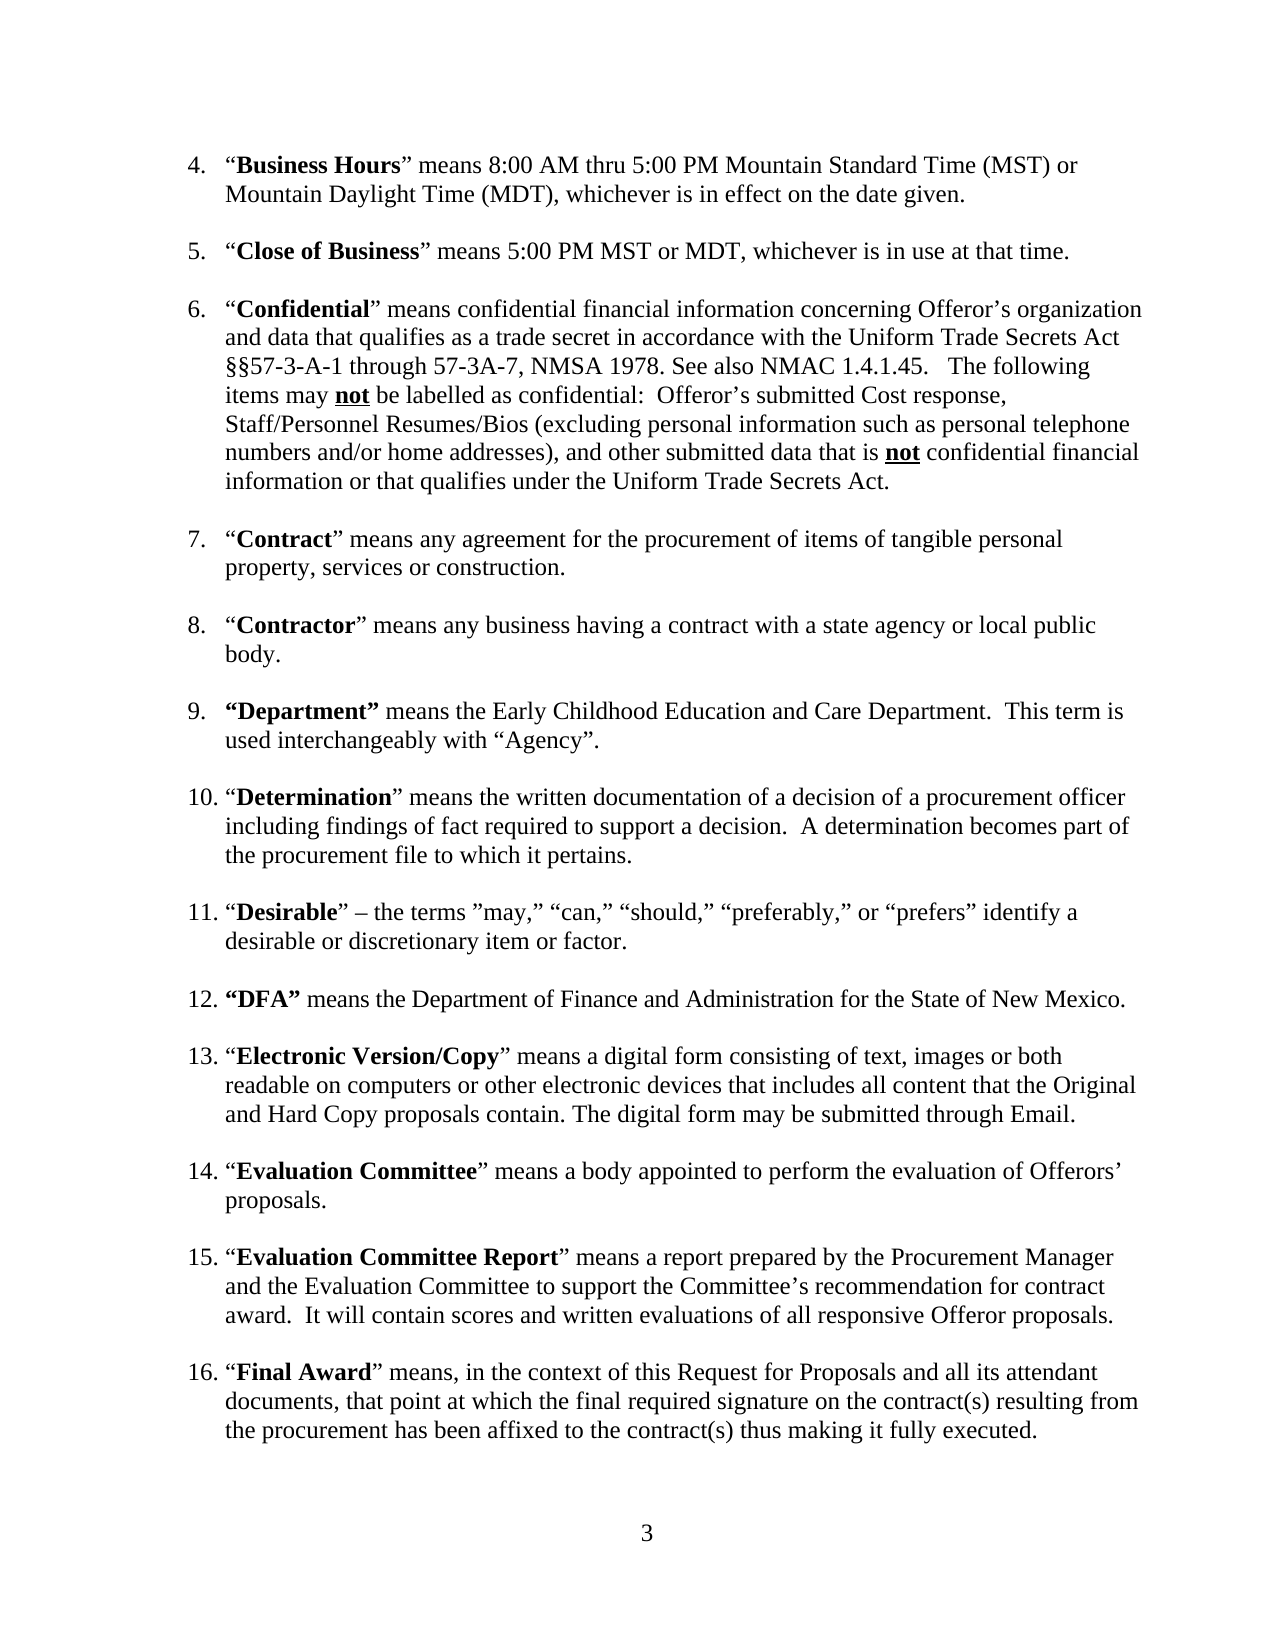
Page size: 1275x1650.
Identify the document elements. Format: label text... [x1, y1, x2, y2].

list “Electronic Version/Copy” means a digital form consisting of text, images or both readable on computers or other electronic devices that includes all content that the Original and Hard Copy proposals contain. The digital form may be submitted through Email. [187, 1041, 1144, 1127]
list “Evaluation Committee” means a body appointed to perform the evaluation of Offerors’ proposals. [187, 1156, 1144, 1214]
list “Contract” means any agreement for the procurement of items of tangible personal property, services or construction. [187, 524, 1144, 581]
list “Confidential” means confidential financial information concerning Offeror’s organization and data that qualifies as a trade secret in accordance with the Uniform Trade Secrets Act §§57-3-A-1 through 57-3A-7, NMSA 1978. See also NMAC 1.4.1.45. The following items may not be labelled as confidential: Offeror’s submitted Cost response, Staff/Personnel Resumes/Bios (excluding personal information such as personal telephone numbers and/or home addresses), and other submitted data that is not confidential financial information or that qualifies under the Uniform Trade Secrets Act. [187, 294, 1144, 495]
list “Close of Business” means 5:00 PM MST or MDT, whichever is in use at that time. [187, 236, 1144, 265]
list “Contractor” means any business having a contract with a state agency or local public body. [187, 610, 1144, 667]
list “Business Hours” means 8:00 AM thru 5:00 PM Mountain Standard Time (MST) or Mountain Daylight Time (MDT), whichever is in effect on the date given. [187, 150, 1144, 207]
list “Determination” means the written documentation of a decision of a procurement officer including findings of fact required to support a decision. A determination becomes part of the procurement file to which it pertains. [187, 782, 1144, 869]
list “DFA” means the Department of Finance and Administration for the State of New Mexico. [187, 984, 1144, 1012]
list “Department” means the Early Childhood Education and Care Department. This term is used interchangeably with “Agency”. [187, 696, 1144, 754]
list “Desirable” – the terms ”may,” “can,” “should,” “preferably,” or “prefers” identify a desirable or discretionary item or factor. [187, 897, 1144, 955]
list “Evaluation Committee Report” means a report prepared by the Procurement Manager and the Evaluation Committee to support the Committee’s recommendation for contract award. It will contain scores and written evaluations of all responsive Offeror proposals. [187, 1242, 1144, 1329]
list “Final Award” means, in the context of this Request for Proposals and all its attendant documents, that point at which the final required signature on the contract(s) resulting from the procurement has been affixed to the contract(s) thus making it fully executed. [187, 1357, 1144, 1444]
